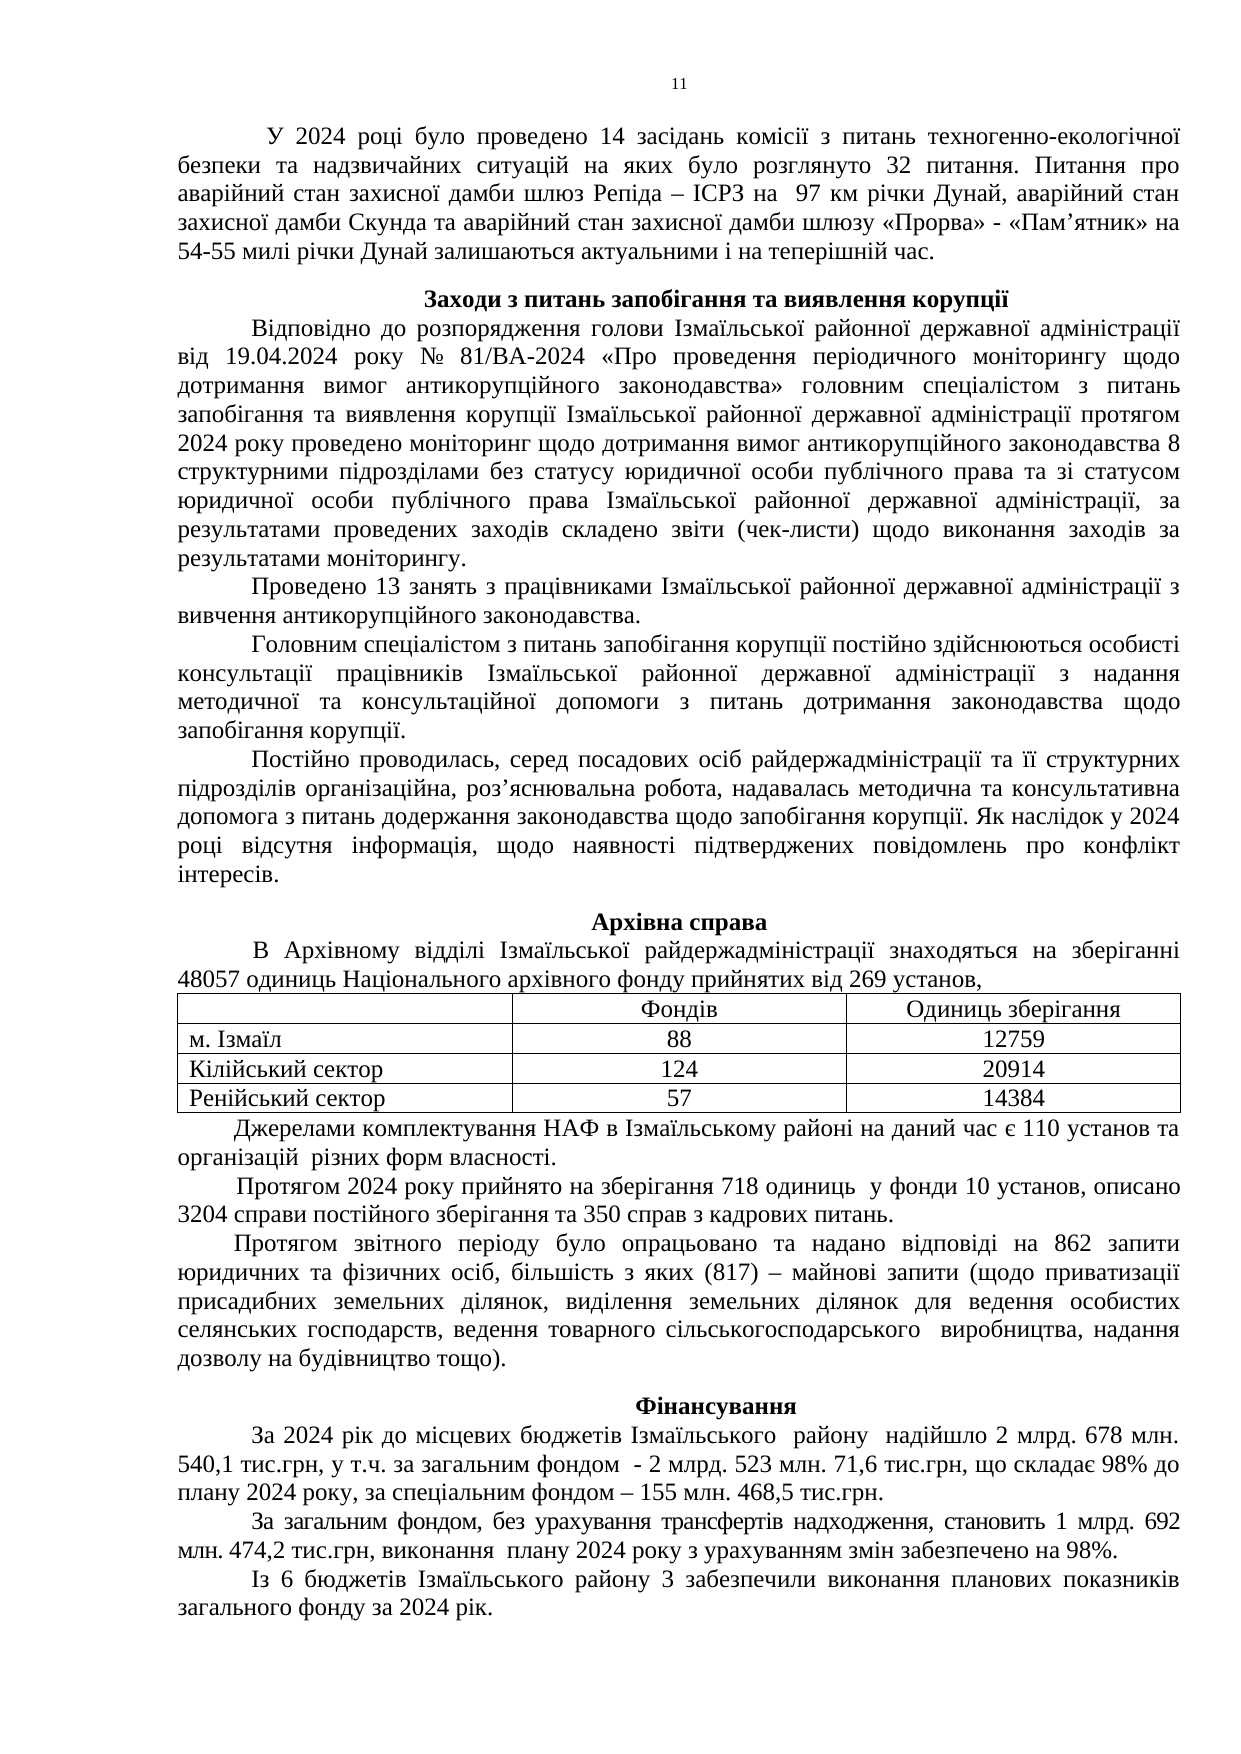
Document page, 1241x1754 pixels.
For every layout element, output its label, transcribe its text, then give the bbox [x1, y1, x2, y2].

text В Архівному відділі Ізмаїльської райдержадміністрації знаходяться на зберіганні 48057 одиниць Національного архівного фонду прийнятих від 269 установ, [177, 936, 1181, 993]
text Відповідно до розпорядження голови Ізмаїльської районної державної адміністрації від 19.04.2024 року № 81/ВА-2024 «Про проведення періодичного моніторингу щодо дотримання вимог антикорупційного законодавства» головним спеціалістом з питань запобігання та виявлення корупції Ізмаїльської районної державної адміністрації протягом 2024 року проведено моніторинг щодо дотримання вимог антикорупційного законодавства 8 структурними підрозділами без статусу юридичної особи публічного права та зі статусом юридичної особи публічного права Ізмаїльської районної державної адміністрації, за результатами проведених заходів складено звіти (чек-листи) щодо виконання заходів за результатами моніторингу. [177, 313, 1181, 571]
text За 2024 рік до місцевих бюджетів Ізмаїльського району надійшло 2 млрд. 678 млн. 540,1 тис.грн, у т.ч. за загальним фондом - 2 млрд. 523 млн. 71,6 тис.грн, що складає 98% до плану 2024 року, за спеціальним фондом – 155 млн. 468,5 тис.грн. [177, 1420, 1181, 1506]
text У 2024 році було проведено 14 засідань комісії з питань техногенно-екологічної безпеки та надзвичайних ситуацій на яких було розглянуто 32 питання. Питання про аварійний стан захисної дамби шлюз Репіда – ІСРЗ на 97 км річки Дунай, аварійний стан захисної дамби Скунда та аварійний стан захисної дамби шлюзу «Прорва» - «Пам’ятник» на 54-55 милі річки Дунай залишаються актуальними і на теперішній час. [177, 121, 1181, 265]
text Заходи з питань запобігання та виявлення корупції [177, 284, 1181, 313]
text Протягом звітного періоду було опрацьовано та надано відповіді на 862 запити юридичних та фізичних осіб, більшість з яких (817) – майнові запити (щодо приватизації присадибних земельних ділянок, виділення земельних ділянок для ведення особистих селянських господарств, ведення товарного сільськогосподарського виробництва, надання дозволу на будівництво тощо). [177, 1228, 1181, 1372]
text Проведено 13 занять з працівниками Ізмаїльської районної державної адміністрації з вивчення антикорупційного законодавства. [177, 571, 1181, 629]
text Постійно проводилась, серед посадових осіб райдержадміністрації та її структурних підрозділів організаційна, роз’яснювальна робота, надавалась методична та консультативна допомога з питань додержання законодавства щодо запобігання корупції. Як наслідок у 2024 році відсутня інформація, щодо наявності підтверджених повідомлень про конфлікт інтересів. [177, 744, 1181, 888]
table_cell Ренійський сектор [178, 1084, 512, 1112]
table_cell 124 [513, 1054, 846, 1082]
table_cell Кілійський сектор [178, 1054, 512, 1082]
text За загальним фондом, без урахування трансфертів надходження, становить 1 млрд. 692 млн. 474,2 тис.грн, виконання плану 2024 року з урахуванням змін забезпечено на 98%. [177, 1506, 1181, 1564]
table_header [178, 994, 512, 1023]
text Джерелами комплектування НАФ в Ізмаїльському районі на даний час є 110 установ та організацій різних форм власності. [177, 1113, 1181, 1171]
text Архівна справа [177, 907, 1181, 936]
table_cell 57 [513, 1084, 846, 1112]
table_cell 12759 [847, 1024, 1180, 1053]
table_cell м. Ізмаїл [178, 1024, 512, 1053]
text Головним спеціалістом з питань запобігання корупції постійно здійснюються особисті консультації працівників Ізмаїльської районної державної адміністрації з надання методичної та консультаційної допомоги з питань дотримання законодавства щодо запобігання корупції. [177, 629, 1181, 744]
table_cell 20914 [847, 1054, 1180, 1082]
table_cell 14384 [847, 1084, 1180, 1112]
table_header Одиниць зберігання [847, 994, 1180, 1023]
table_header Фондів [513, 994, 846, 1023]
text Із 6 бюджетів Ізмаїльського району 3 забезпечили виконання планових показників загального фонду за 2024 рік. [177, 1564, 1181, 1621]
table_cell 88 [513, 1024, 846, 1053]
text Фінансування [177, 1391, 1181, 1420]
text Протягом 2024 року прийнято на зберігання 718 одиниць у фонди 10 установ, описано 3204 справи постійного зберігання та 350 справ з кадрових питань. [177, 1171, 1181, 1228]
